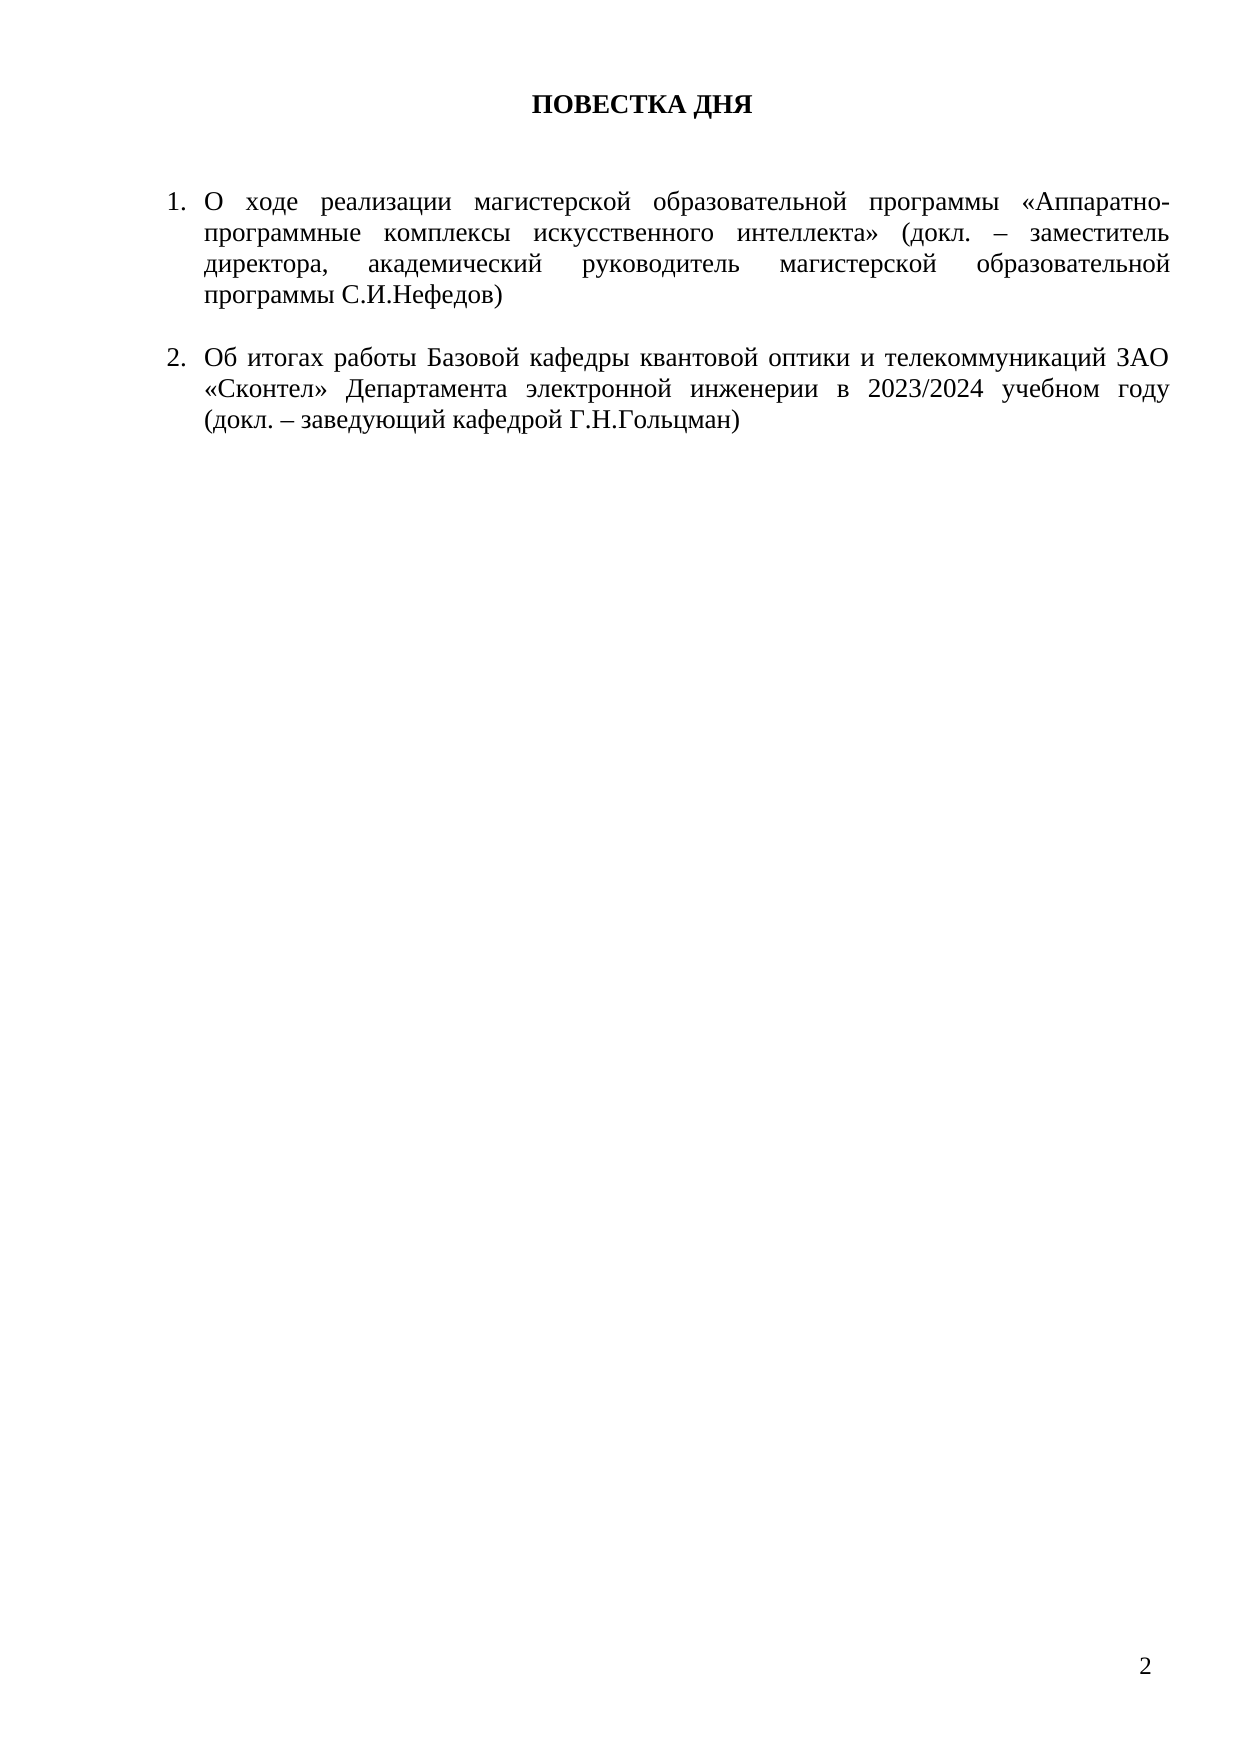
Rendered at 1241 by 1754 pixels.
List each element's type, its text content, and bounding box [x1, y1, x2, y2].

list Об итогах работы Базовой кафедры квантовой оптики и телекоммуникаций ЗАО «Сконтел» Департамента электронной инженерии в 2023/2024 учебном году (докл. – заведующий кафедрой Г.Н.Гольцман) [166, 341, 1171, 434]
text ПОВЕСТКА ДНЯ [133, 89, 1152, 120]
list О ходе реализации магистерской образовательной программы «Аппаратно-программные комплексы искусственного интеллекта» (докл. – заместитель директора, академический руководитель магистерской образовательной программы С.И.Нефедов) [166, 185, 1171, 310]
